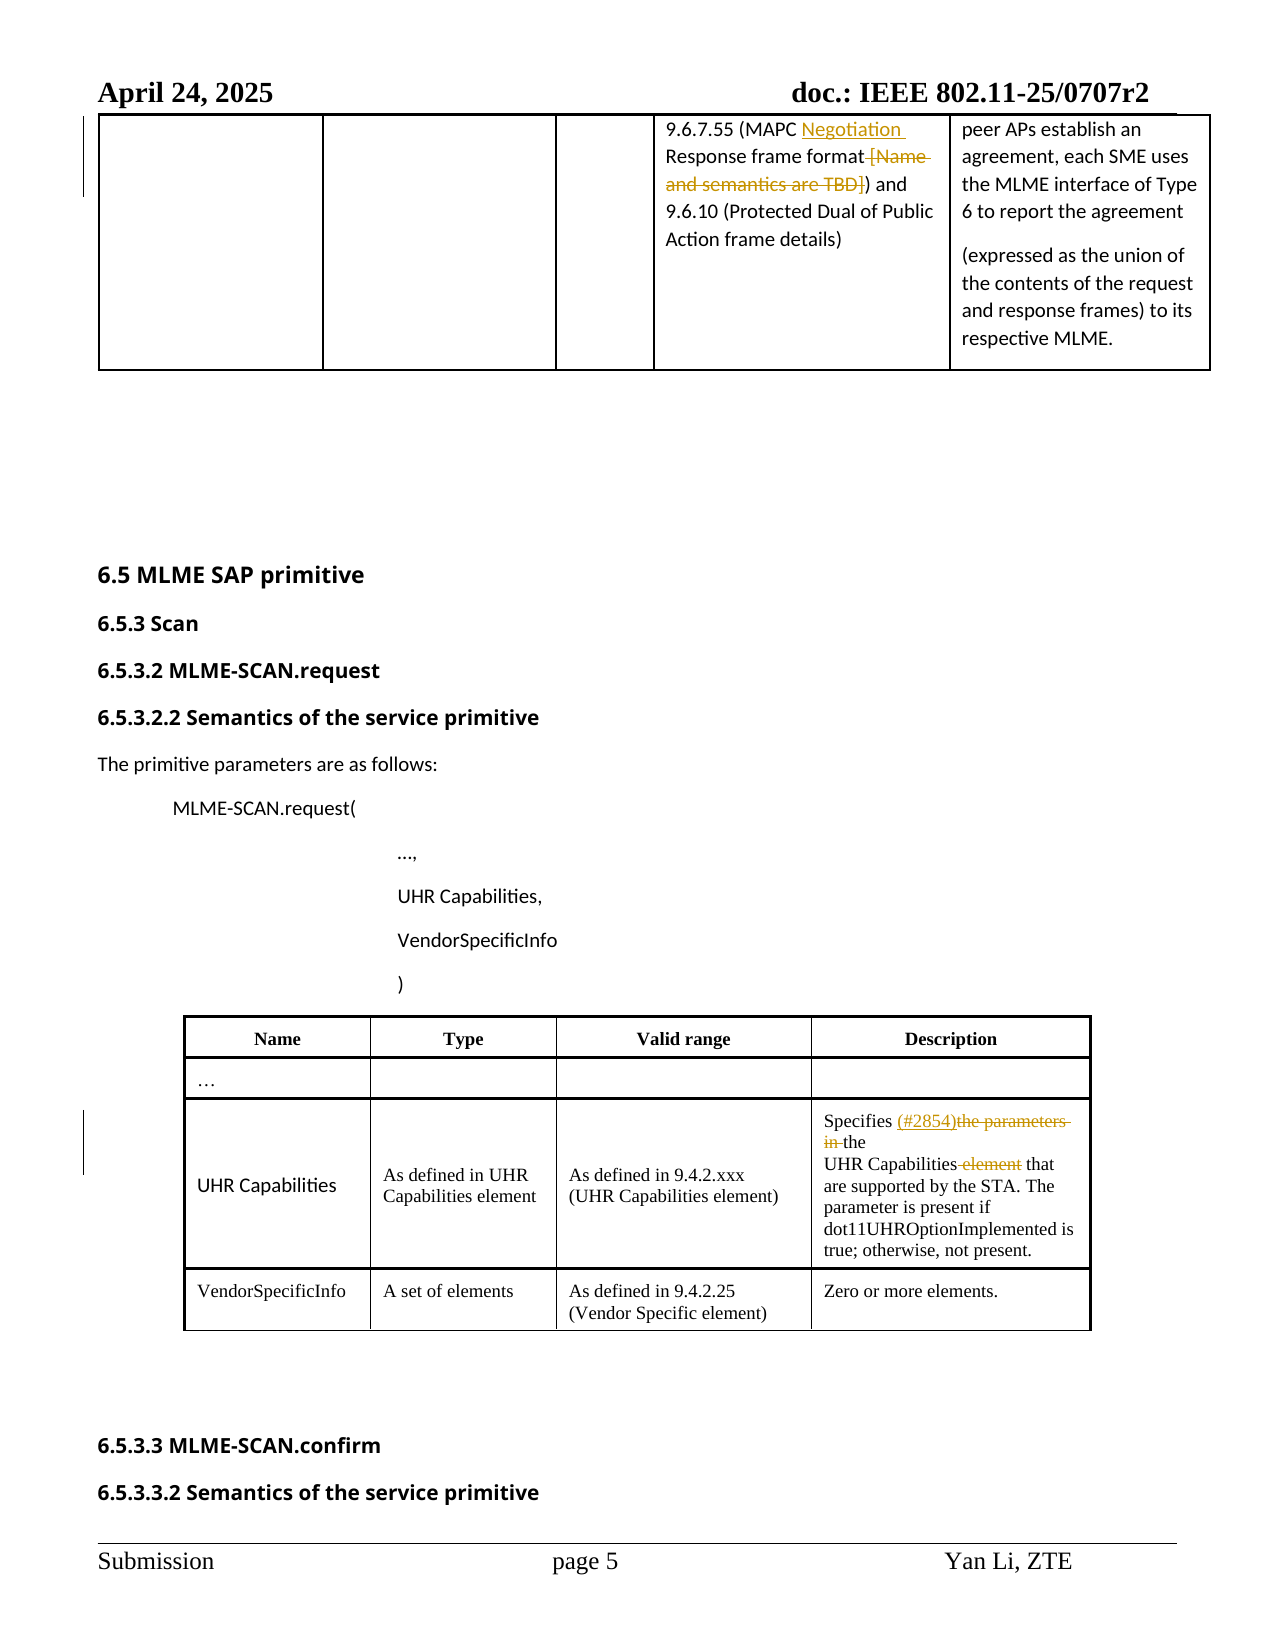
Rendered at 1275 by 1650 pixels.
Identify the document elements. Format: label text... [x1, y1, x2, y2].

table_cell Zero or more elements. [812, 1270, 1089, 1329]
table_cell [100, 116, 322, 369]
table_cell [655, 116, 949, 369]
text 6.5.3.3 MLME-SCAN.confirm [97, 1431, 1177, 1459]
table_header Type [371, 1018, 556, 1056]
table_cell A set of elements [371, 1270, 556, 1329]
text 6.5 MLME SAP primitive [97, 558, 1177, 590]
text 6.5.3.2.2 Semantics of the service primitive [97, 703, 1177, 732]
text ) [322, 971, 1177, 997]
table_header Description [812, 1018, 1089, 1056]
table_cell [371, 1059, 556, 1097]
table_cell [557, 1059, 811, 1097]
text …, [322, 839, 1177, 864]
table_header Name [186, 1018, 370, 1056]
table_cell VendorSpecificInfo [186, 1270, 370, 1329]
text The primitive parameters are as follows: [97, 751, 1177, 776]
text VendorSpecificInfo [322, 927, 1177, 952]
table_header Valid range [557, 1018, 811, 1056]
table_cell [951, 116, 1209, 369]
table_cell … [186, 1059, 370, 1097]
table_cell As defined in 9.4.2.xxx (UHR Capabilities element) [557, 1100, 811, 1267]
table_cell 6 [557, 116, 653, 369]
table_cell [324, 116, 555, 369]
text 6.5.3.2 MLME-SCAN.request [97, 656, 1177, 685]
table_cell Specifies the UHR Capabilities that are supported by the STA. The parameter is present if dot11UHROptionImplemented is true; otherwise, not present. [812, 1100, 1089, 1267]
table_cell As defined in UHR Capabilities element [371, 1100, 556, 1267]
text 6.5.3 Scan [97, 609, 1177, 637]
text 6.5.3.3.2 Semantics of the service primitive [97, 1478, 1177, 1507]
text MLME-SCAN.request( [97, 795, 1177, 820]
table_cell UHR Capabilities [186, 1100, 370, 1267]
table_cell As defined in 9.4.2.25 (Vendor Specific element) [557, 1270, 811, 1329]
table_cell [812, 1059, 1089, 1097]
text UHR Capabilities, [322, 883, 1177, 908]
